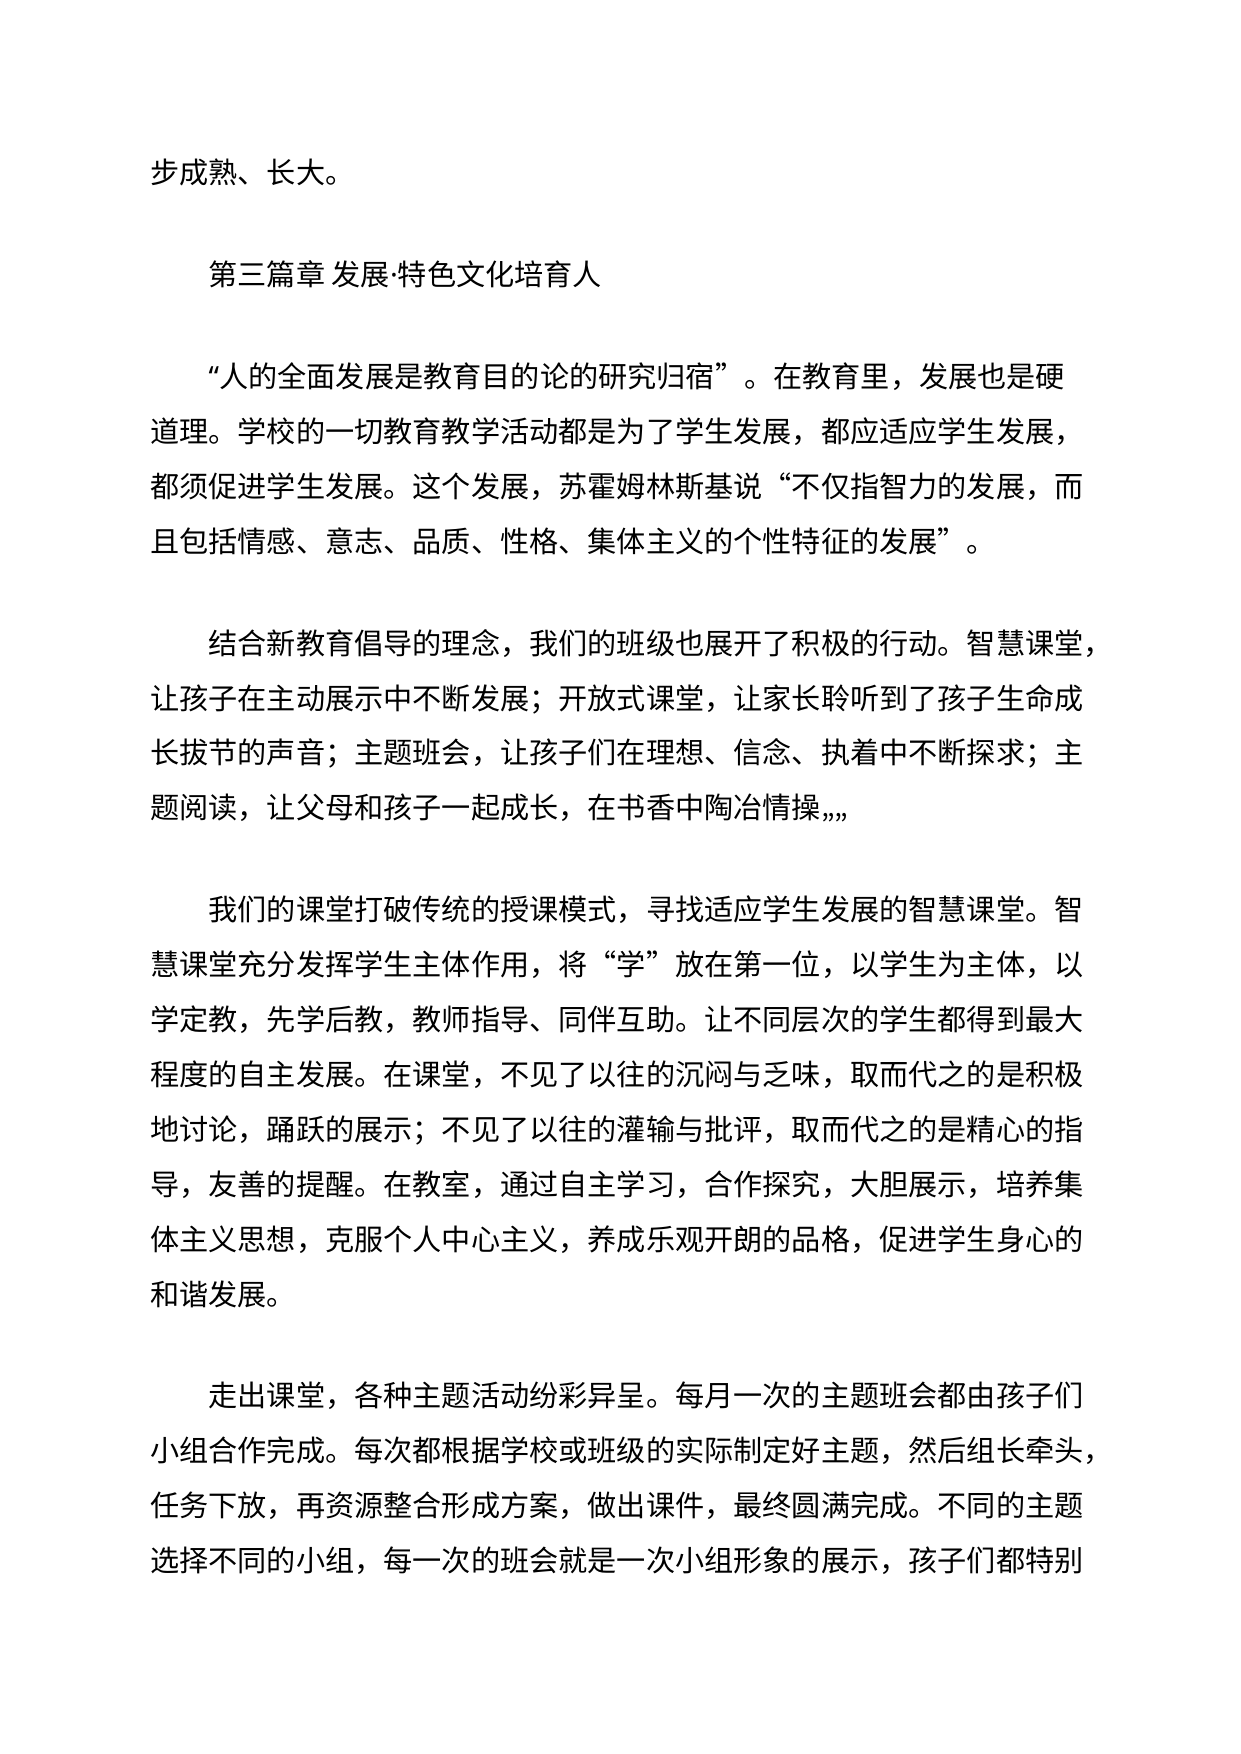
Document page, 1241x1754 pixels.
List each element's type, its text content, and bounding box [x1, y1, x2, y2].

text “人的全面发展是教育目的论的研究归宿”。在教育里，发展也是硬道理。学校的一切教育教学活动都是为了学生发展，都应适应学生发展，都须促进学生发展。这个发展，苏霍姆林斯基说“不仅指智力的发展，而且包括情感、意志、品质、性格、集体主义的个性特征的发展”。 [150, 354, 1090, 561]
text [150, 1373, 1090, 1580]
text 结合新教育倡导的理念，我们的班级也展开了积极的行动。智慧课堂，让孩子在主动展示中不断发展；开放式课堂，让家长聆听到了孩子生命成长拔节的声音；主题班会，让孩子们在理想、信念、执着中不断探求；主题阅读，让父母和孩子一起成长，在书香中陶冶情操„„ [150, 620, 1090, 827]
text 第三篇章 发展·特色文化培育人 [150, 252, 1090, 294]
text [150, 150, 1090, 192]
text 我们的课堂打破传统的授课模式，寻找适应学生发展的智慧课堂。智慧课堂充分发挥学生主体作用，将“学”放在第一位，以学生为主体，以学定教，先学后教，教师指导、同伴互助。让不同层次的学生都得到最大程度的自主发展。在课堂，不见了以往的沉闷与乏味，取而代之的是积极地讨论，踊跃的展示；不见了以往的灌输与批评，取而代之的是精心的指导，友善的提醒。在教室，通过自主学习，合作探究，大胆展示，培养集体主义思想，克服个人中心主义，养成乐观开朗的品格，促进学生身心的和谐发展。 [150, 887, 1090, 1313]
